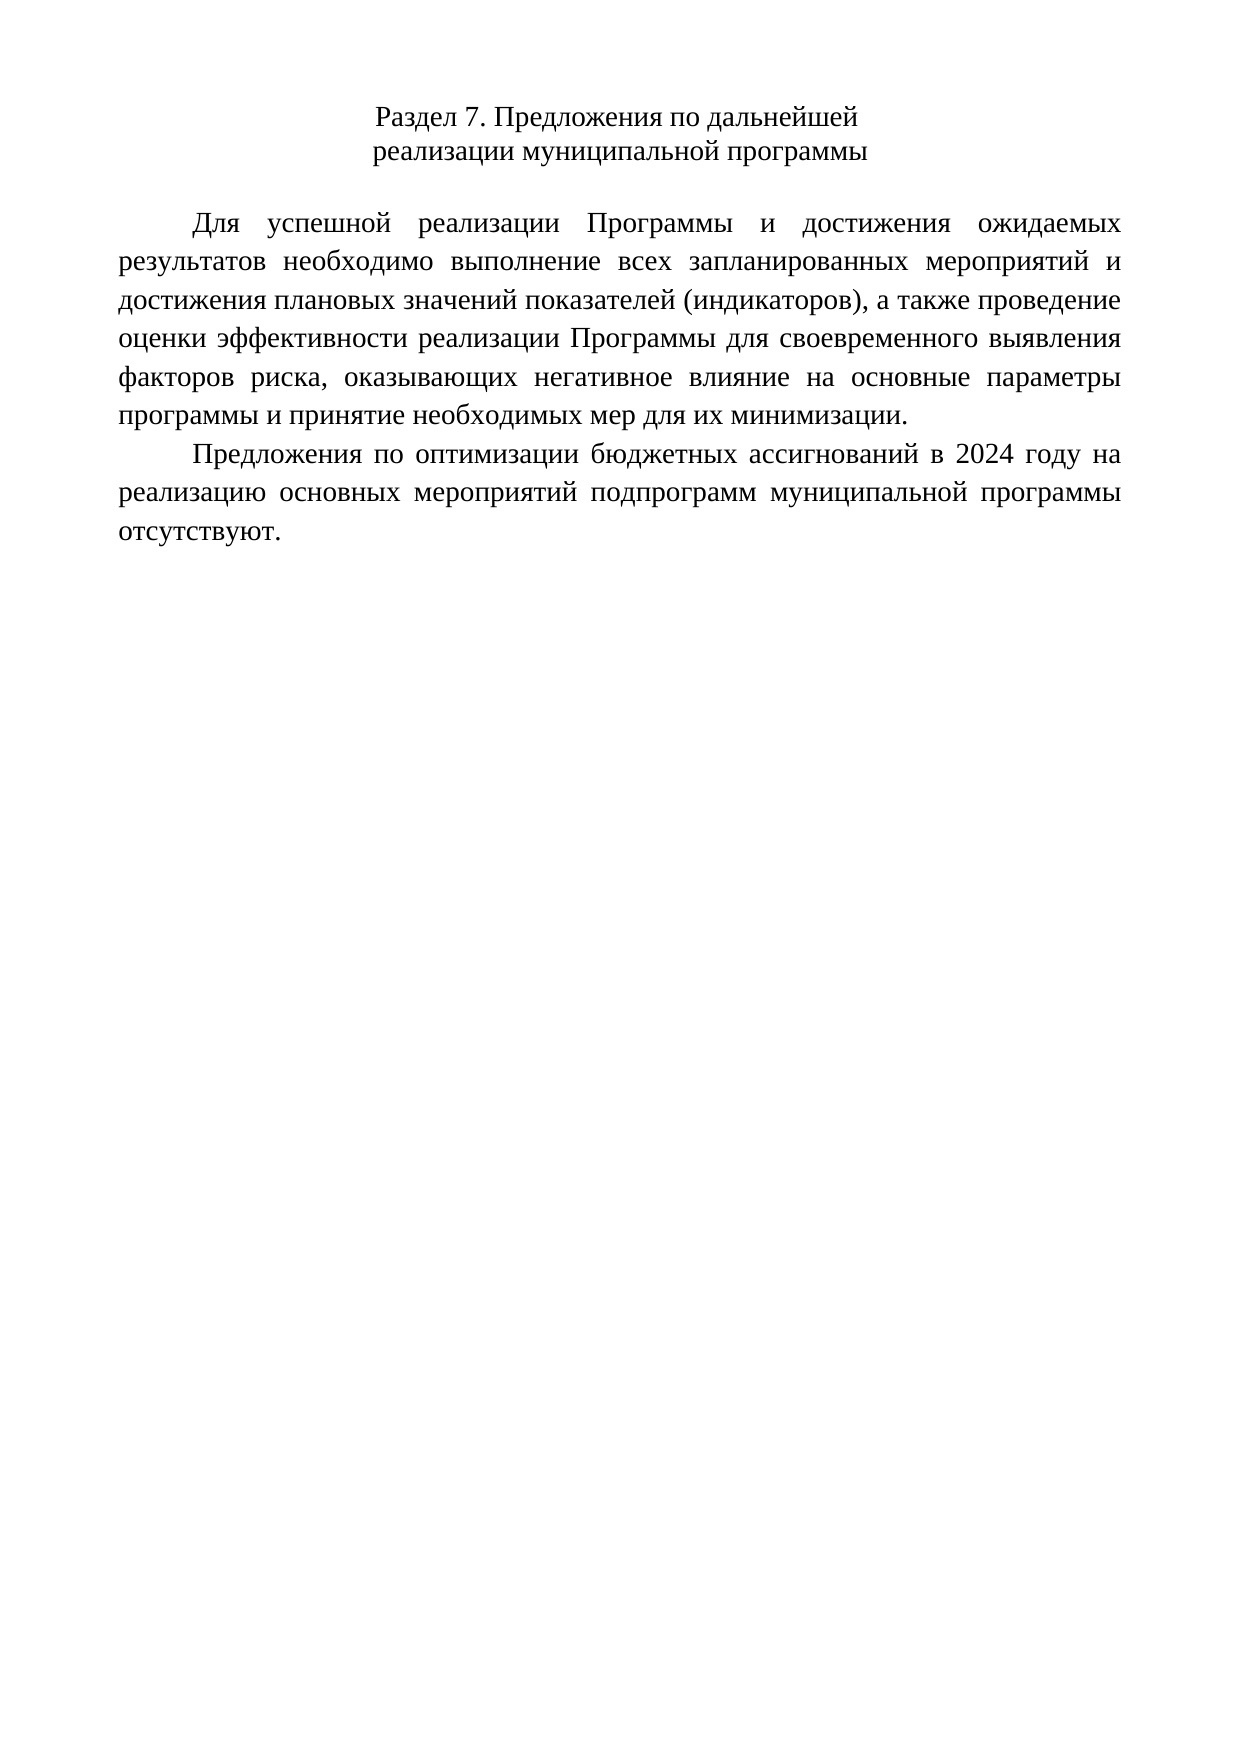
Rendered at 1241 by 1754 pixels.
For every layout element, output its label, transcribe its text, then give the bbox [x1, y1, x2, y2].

text Для успешной реализации Программы и достижения ожидаемых результатов необходимо выполнение всех запланированных мероприятий и достижения плановых значений показателей (индикаторов), а также проведение оценки эффективности реализации Программы для своевременного выявления факторов риска, оказывающих негативное влияние на основные параметры программы и принятие необходимых мер для их минимизации. [118, 205, 1122, 431]
text Предложения по оптимизации бюджетных ассигнований в 2024 году на реализацию основных мероприятий подпрограмм муниципальной программы отсутствуют. [118, 436, 1122, 547]
text Раздел 7. Предложения по дальнейшей реализации муниципальной программы [118, 99, 1122, 166]
